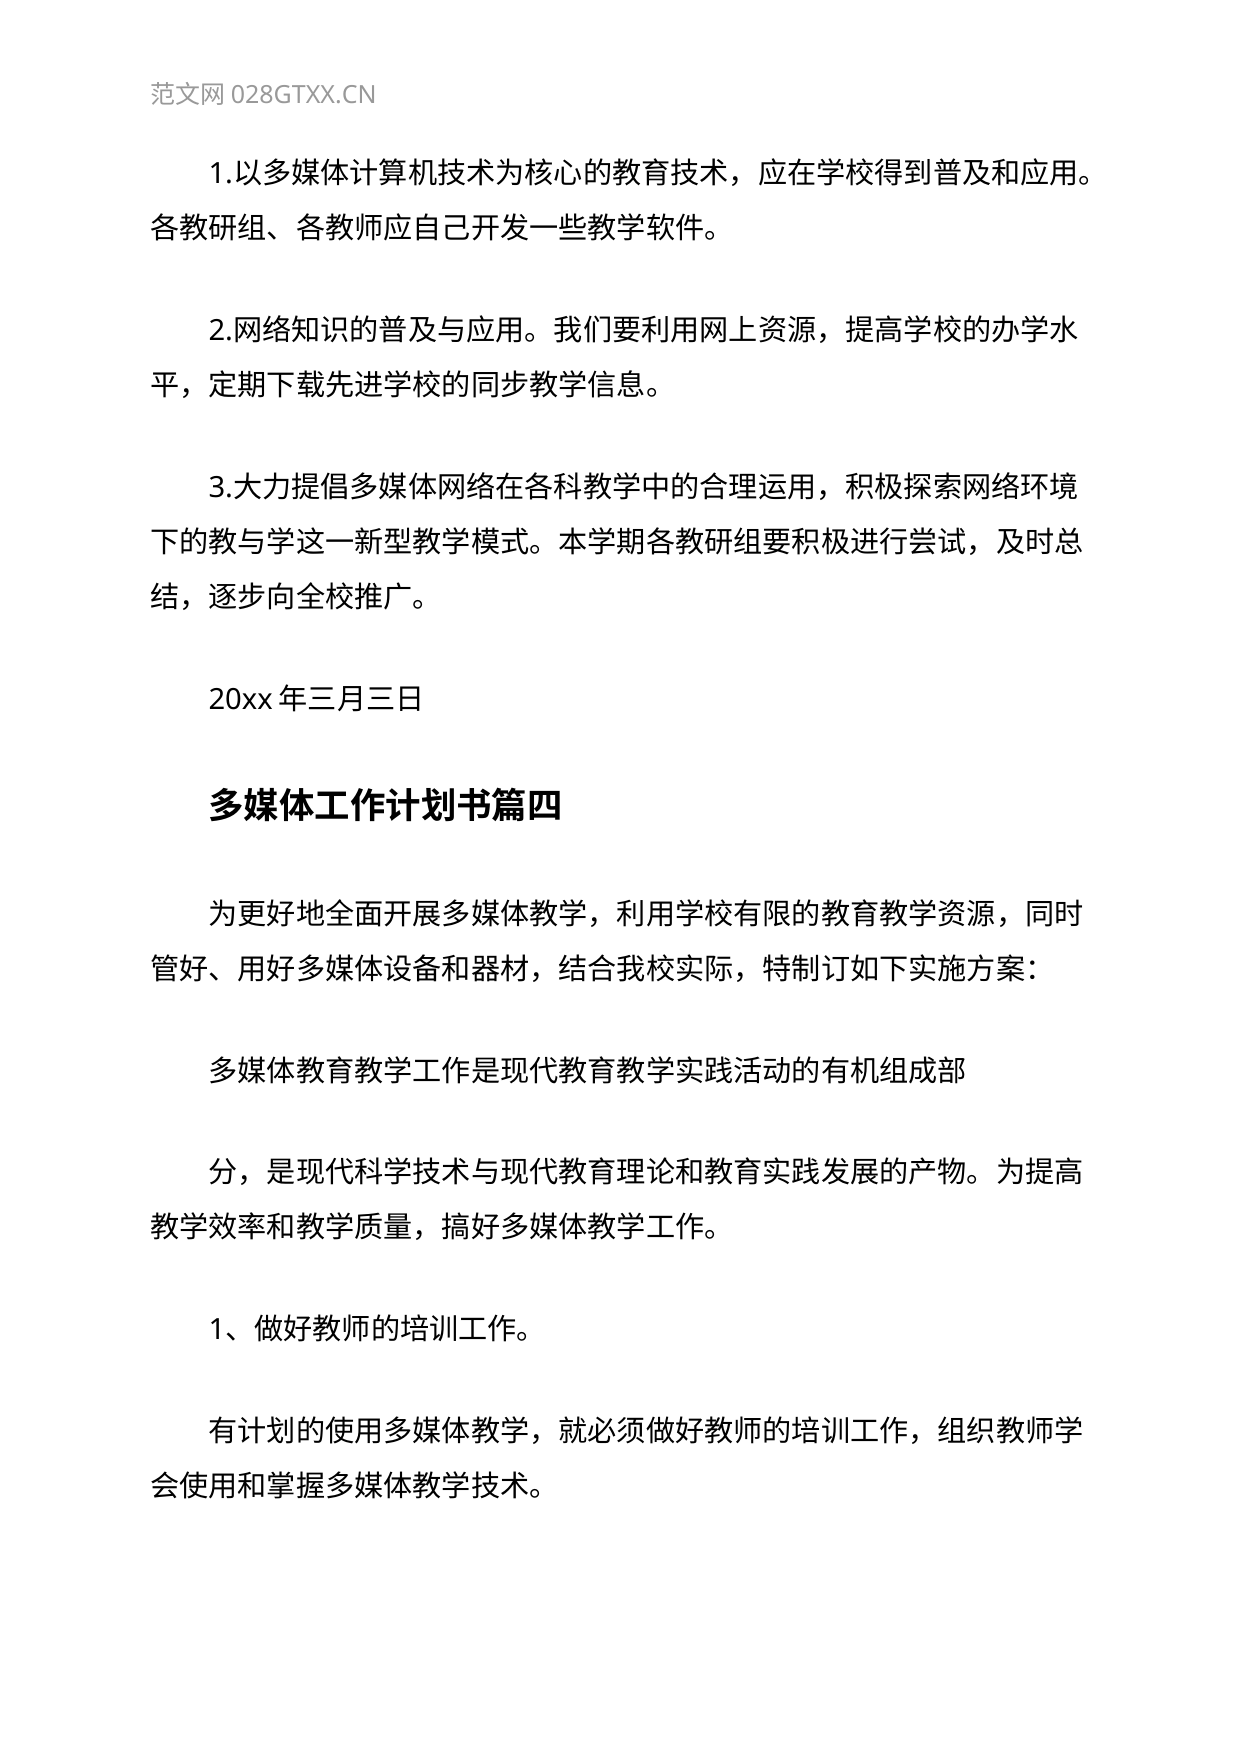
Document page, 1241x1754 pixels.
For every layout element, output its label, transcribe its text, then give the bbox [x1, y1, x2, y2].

text 2.网络知识的普及与应用。我们要利用网上资源，提高学校的办学水平，定期下载先进学校的同步教学信息。 [150, 307, 1090, 404]
text 多媒体教育教学工作是现代教育教学实践活动的有机组成部 [150, 1047, 1090, 1089]
text 多媒体工作计划书篇四 [150, 777, 1090, 828]
text 1、做好教师的培训工作。 [150, 1306, 1090, 1348]
text 分，是现代科学技术与现代教育理论和教育实践发展的产物。为提高教学效率和教学质量，搞好多媒体教学工作。 [150, 1149, 1090, 1246]
text 20xx年三月三日 [150, 675, 1090, 718]
text 为更好地全面开展多媒体教学，利用学校有限的教育教学资源，同时管好、用好多媒体设备和器材，结合我校实际，特制订如下实施方案： [150, 891, 1090, 988]
text 有计划的使用多媒体教学，就必须做好教师的培训工作，组织教师学会使用和掌握多媒体教学技术。 [150, 1408, 1090, 1505]
text 3.大力提倡多媒体网络在各科教学中的合理运用，积极探索网络环境下的教与学这一新型教学模式。本学期各教研组要积极进行尝试，及时总结，逐步向全校推广。 [150, 463, 1090, 616]
text 1.以多媒体计算机技术为核心的教育技术，应在学校得到普及和应用。各教研组、各教师应自己开发一些教学软件。 [150, 150, 1090, 247]
